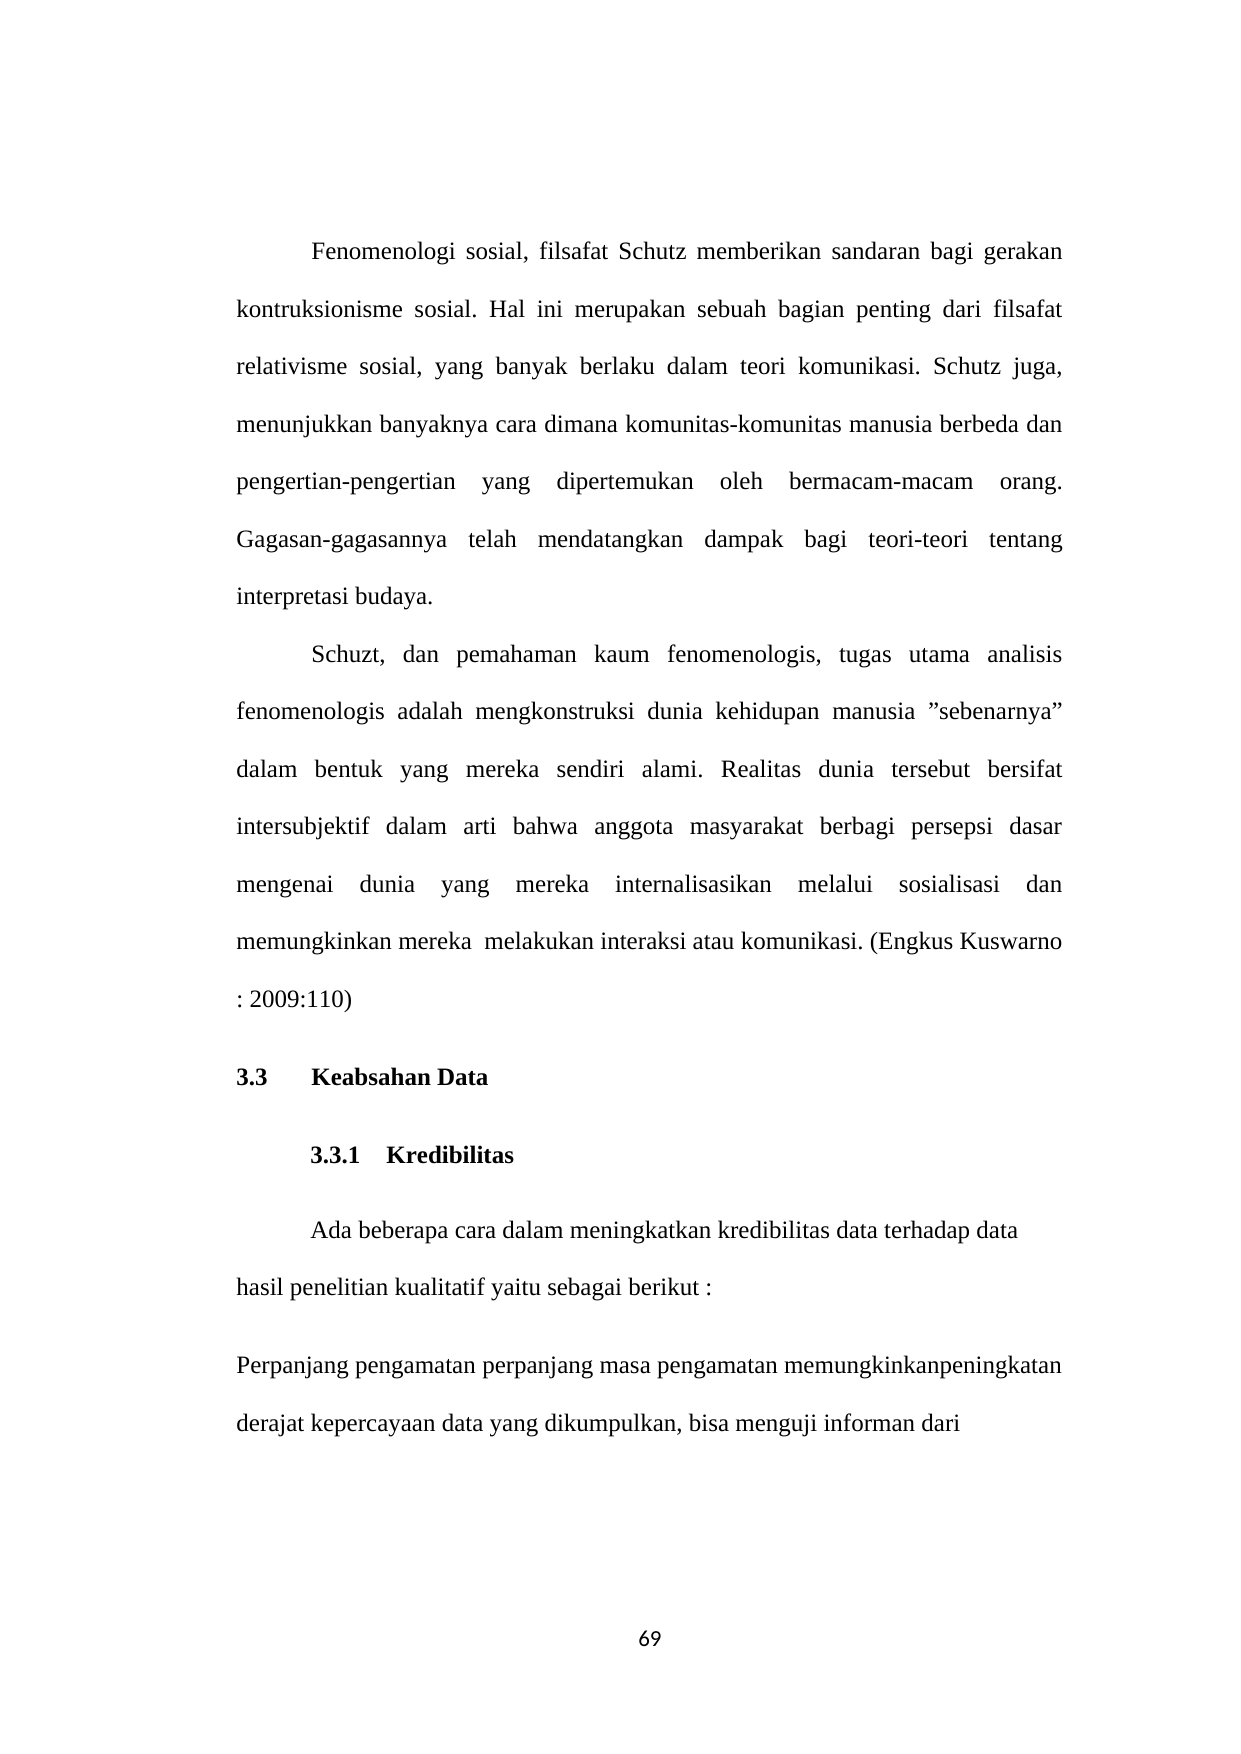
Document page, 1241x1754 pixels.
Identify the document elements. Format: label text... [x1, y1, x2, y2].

text Ada beberapa cara dalam meningkatkan kredibilitas data terhadap data hasil penelitian kualitatif yaitu sebagai berikut : [236, 1215, 1063, 1301]
text 3.3 Keabsahan Data [236, 1062, 1063, 1091]
text 3.3.1 Kredibilitas [236, 1141, 1063, 1169]
text Perpanjang pengamatan perpanjang masa pengamatan memungkinkanpeningkatan derajat kepercayaan data yang dikumpulkan, bisa menguji informan dari [236, 1351, 1063, 1437]
text Fenomenologi sosial, filsafat Schutz memberikan sandaran bagi gerakan kontruksionisme sosial. Hal ini merupakan sebuah bagian penting dari filsafat relativisme sosial, yang banyak berlaku dalam teori komunikasi. Schutz juga, menunjukkan banyaknya cara dimana komunitas-komunitas manusia berbeda dan pengertian-pengertian yang dipertemukan oleh bermacam-macam orang. Gagasan-gagasannya telah mendatangkan dampak bagi teori-teori tentang interpretasi budaya. [236, 236, 1063, 610]
text Schuzt, dan pemahaman kaum fenomenologis, tugas utama analisis fenomenologis adalah mengkonstruksi dunia kehidupan manusia ”sebenarnya” dalam bentuk yang mereka sendiri alami. Realitas dunia tersebut bersifat intersubjektif dalam arti bahwa anggota masyarakat berbagi persepsi dasar mengenai dunia yang mereka internalisasikan melalui sosialisasi dan memungkinkan mereka melakukan interaksi atau komunikasi. (Engkus Kuswarno : 2009:110) [236, 639, 1063, 1013]
